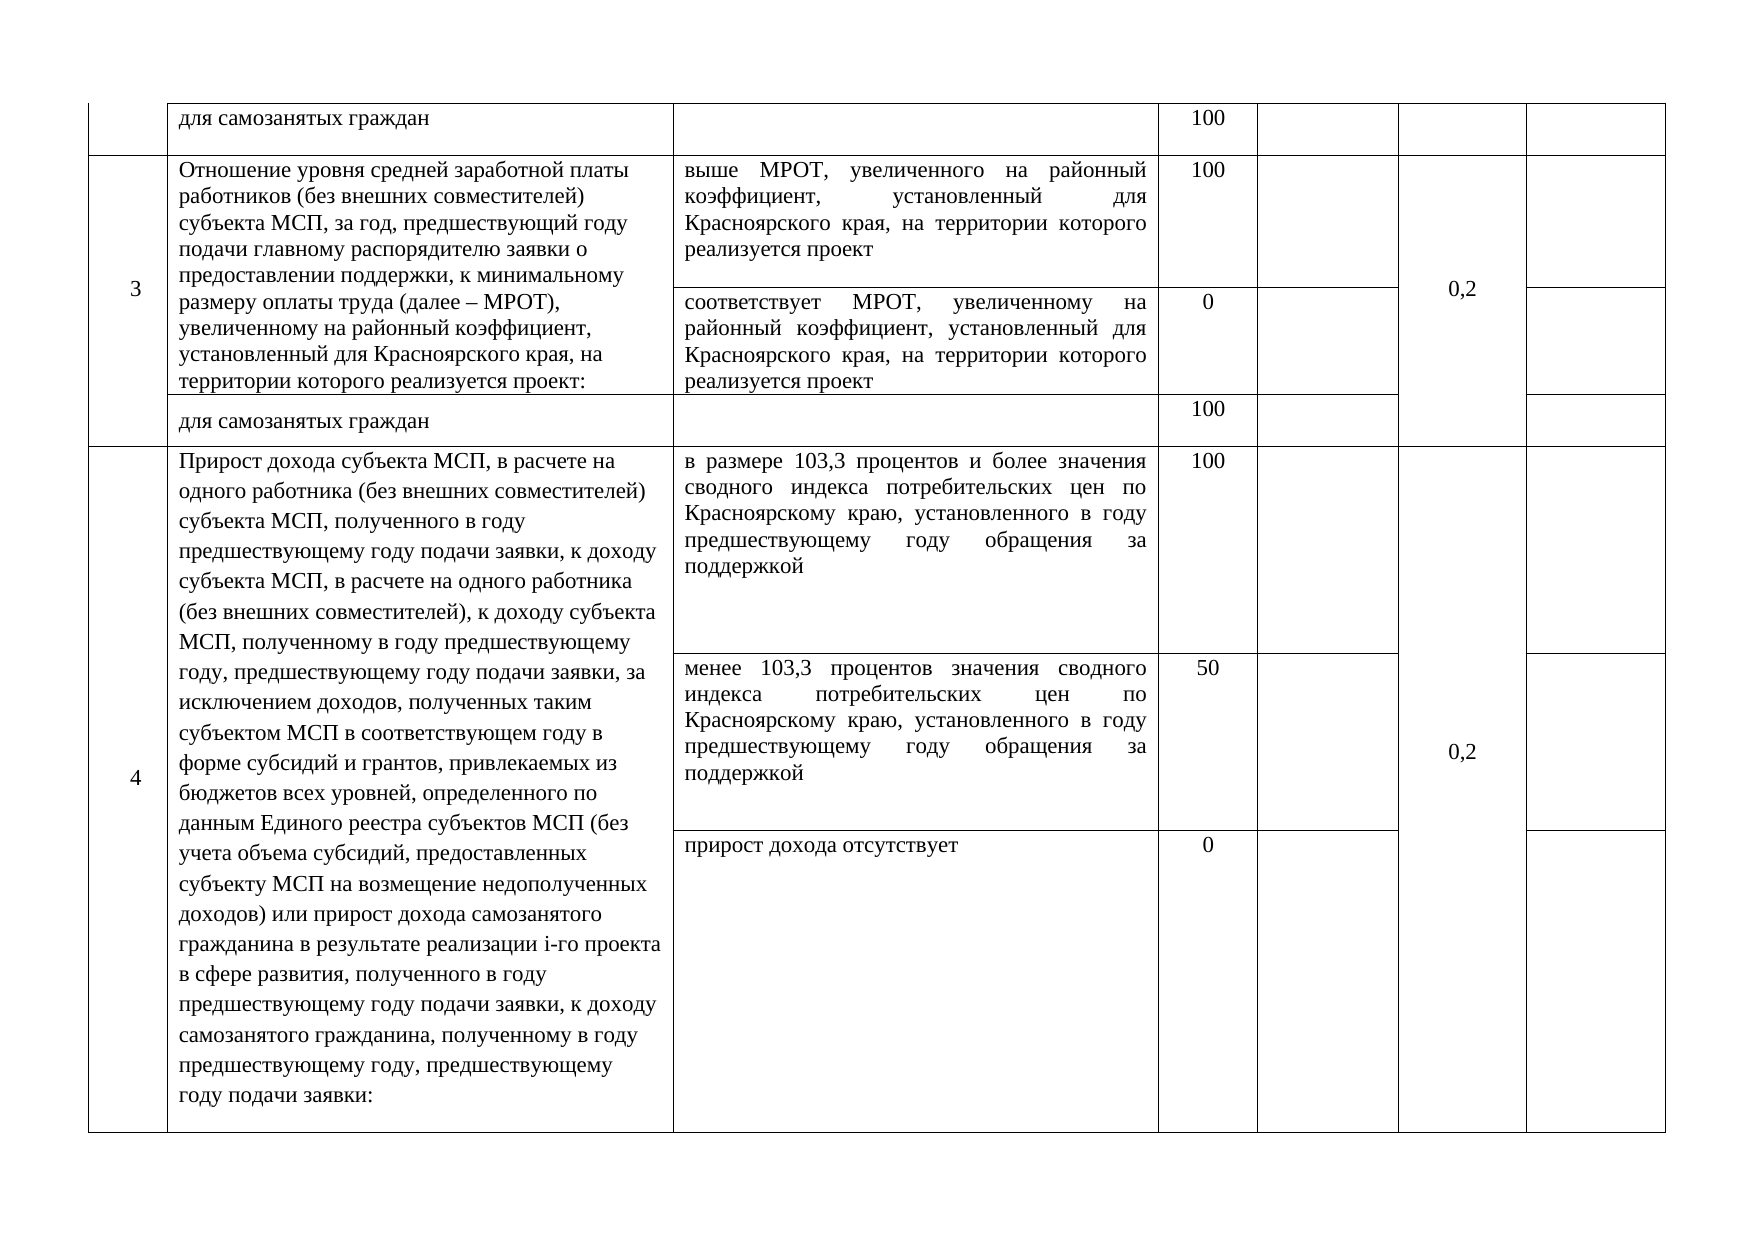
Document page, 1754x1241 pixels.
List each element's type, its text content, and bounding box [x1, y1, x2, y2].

table_cell Отношение уровня средней заработной платы работников (без внешних совместителей) субъекта МСП, за год, предшествующий году подачи главному распорядителю заявки о предоставлении поддержки, к минимальному размеру оплаты труда (далее – МРОТ), увеличенному на районный коэффициент, установленный для Красноярского края, на территории которого реализуется проект: [168, 156, 673, 393]
table_cell 3 [89, 156, 167, 446]
table_cell 100 [1159, 447, 1257, 652]
table_cell 0,2 [1399, 447, 1526, 1132]
table_cell 0 [1159, 831, 1257, 1132]
table_cell 50 [1159, 654, 1257, 830]
table_cell 100 [1159, 156, 1257, 287]
table_cell [1527, 156, 1665, 287]
table_cell менее 103,3 процентов значения сводного индекса потребительских цен по Красноярскому краю, установленного в году предшествующему году обращения за поддержкой [674, 654, 1158, 830]
table_cell [1527, 104, 1665, 155]
table_cell 100 [1159, 395, 1257, 446]
table_cell [1527, 288, 1665, 393]
table_cell [1258, 288, 1398, 393]
table_cell соответствует МРОТ, увеличенному на районный коэффициент, установленный для Красноярского края, на территории которого реализуется проект [674, 288, 1158, 393]
table_cell [674, 104, 1158, 155]
table_cell [1258, 395, 1398, 446]
table_cell для самозанятых граждан [168, 104, 673, 155]
table_cell выше МРОТ, увеличенного на районный коэффициент, установленный для Красноярского края, на территории которого реализуется проект [674, 156, 1158, 287]
table_cell 4 [89, 447, 167, 1132]
table_cell [674, 395, 1158, 446]
table_cell [1258, 654, 1398, 830]
table_cell в размере 103,3 процентов и более значения сводного индекса потребительских цен по Красноярскому краю, установленного в году предшествующему году обращения за поддержкой [674, 447, 1158, 652]
table_cell 100 [1159, 104, 1257, 155]
table_cell [1527, 831, 1665, 1132]
table_cell [1258, 831, 1398, 1132]
table_cell 0,2 [1399, 156, 1526, 446]
table_cell для самозанятых граждан [168, 395, 673, 446]
table_cell [1527, 447, 1665, 652]
table_cell [1258, 104, 1398, 155]
table_cell [1258, 447, 1398, 652]
table_cell [1527, 654, 1665, 830]
table_cell [1258, 156, 1398, 287]
table_cell прирост дохода отсутствует [674, 831, 1158, 1132]
table_cell 0 [1159, 288, 1257, 393]
table_cell Прирост дохода субъекта МСП, в расчете на одного работника (без внешних совместителей) субъекта МСП, полученного в году предшествующему году подачи заявки, к доходу субъекта МСП, в расчете на одного работника (без внешних совместителей), к доходу субъекта МСП, полученному в году предшествующему году, предшествующему году подачи заявки, за исключением доходов, полученных таким субъектом МСП в соответствующем году в форме субсидий и грантов, привлекаемых из бюджетов всех уровней, определенного по данным Единого реестра субъектов МСП (без учета объема субсидий, предоставленных субъекту МСП на возмещение недополученных доходов) или прирост дохода самозанятого гражданина в результате реализации i-го проекта в сфере развития, полученного в году предшествующему году подачи заявки, к доходу самозанятого гражданина, полученному в году предшествующему году, предшествующему году подачи заявки: [168, 447, 673, 1132]
table_cell [1527, 395, 1665, 446]
